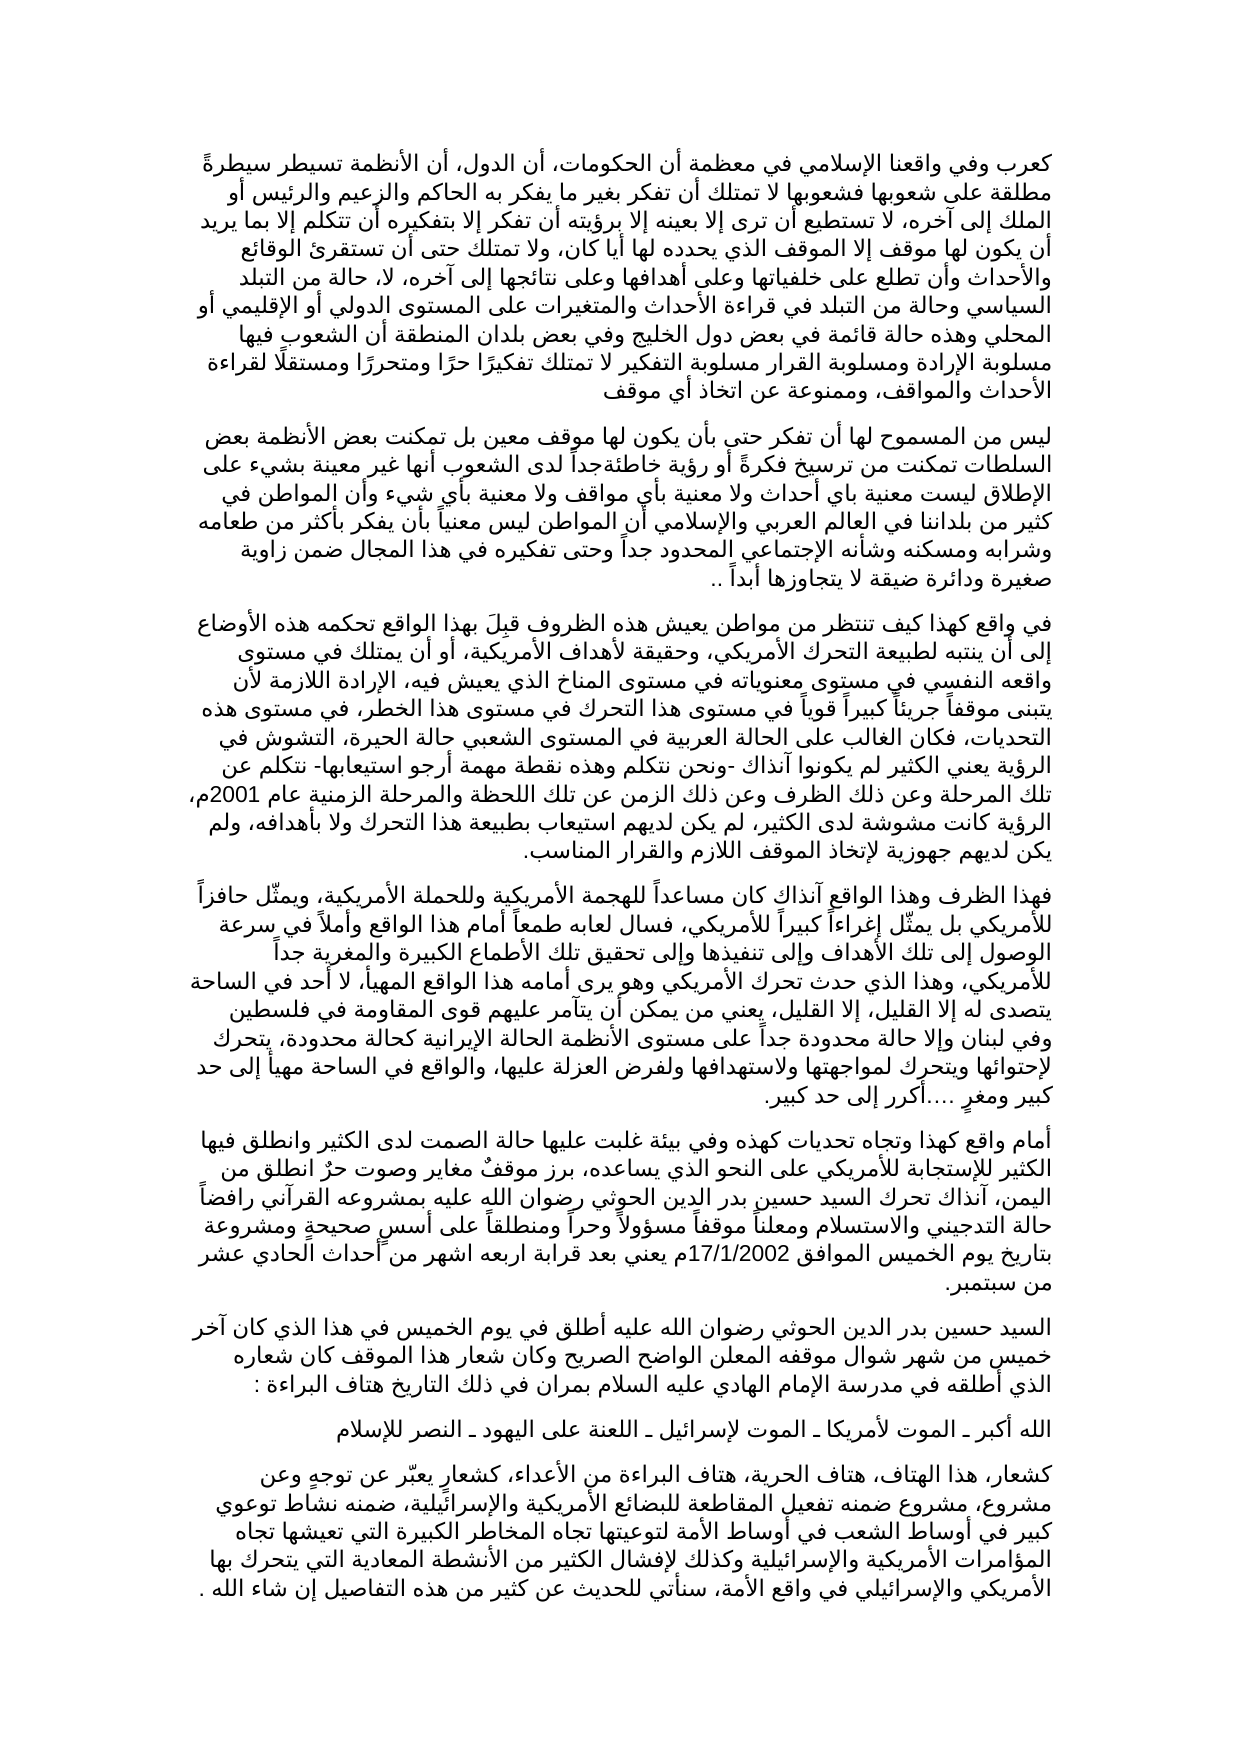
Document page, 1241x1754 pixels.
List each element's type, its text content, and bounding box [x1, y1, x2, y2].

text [187, 150, 1053, 404]
text فهذا الظرف وهذا الواقع آنذاك كان مساعداً للهجمة الأمريكية وللحملة الأمريكية، ويمثّل حافزاً للأمريكي بل يمثّل إغراءاً كبيراً للأمريكي، فسال لعابه طمعاً أمام هذا الواقع وأملاً في سرعة الوصول إلى تلك الأهداف وإلى تنفيذها وإلى تحقيق تلك الأطماع الكبيرة والمغرية جداً للأمريكي، وهذا الذي حدث تحرك الأمريكي وهو يرى أمامه هذا الواقع المهيأ، لا أحد في الساحة يتصدى له إلا القليل، إلا القليل، يعني من يمكن أن يتآمر عليهم قوى المقاومة في فلسطين وفي لبنان وإلا حالة محدودة جداً على مستوى الأنظمة الحالة الإيرانية كحالة محدودة، يتحرك لإحتوائها ويتحرك لمواجهتها ولاستهدافها ولفرض العزلة عليها، والواقع في الساحة مهيأ إلى حد كبير ومغرٍ ….أكرر إلى حد كبير. [187, 882, 1053, 1108]
text أمام واقع كهذا وتجاه تحديات كهذه وفي بيئة غلبت عليها حالة الصمت لدى الكثير وانطلق فيها الكثير للإستجابة للأمريكي على النحو الذي يساعده، برز موقفٌ مغاير وصوت حرٌ انطلق من اليمن، آنذاك تحرك السيد حسين بدر الدين الحوثي رضوان الله عليه بمشروعه القرآني رافضاً حالة التدجيني والاستسلام ومعلناً موقفاً مسؤولاً وحراً ومنطلقاً على أسسٍ صحيحةٍ ومشروعة بتاريخ يوم الخميس الموافق 17/1/2002م يعني بعد قرابة اربعه اشهر من أحداث الحادي عشر من سبتمبر. [187, 1127, 1053, 1295]
text كشعار، هذا الهتاف، هتاف الحرية، هتاف البراءة من الأعداء، كشعارٍ يعبّر عن توجهٍ وعن مشروع، مشروع ضمنه تفعيل المقاطعة للبضائع الأمريكية والإسرائيلية، ضمنه نشاط توعوي كبير في أوساط الشعب في أوساط الأمة لتوعيتها تجاه المخاطر الكبيرة التي تعيشها تجاه المؤامرات الأمريكية والإسرائيلية وكذلك لإفشال الكثير من الأنشطة المعادية التي يتحرك بها الأمريكي والإسرائيلي في واقع الأمة، سنأتي للحديث عن كثير من هذه التفاصيل إن شاء الله . [187, 1461, 1053, 1601]
text في واقع كهذا كيف تنتظر من مواطن يعيش هذه الظروف قبِلَ بهذا الواقع تحكمه هذه الأوضاع إلى أن ينتبه لطبيعة التحرك الأمريكي، وحقيقة لأهداف الأمريكية، أو أن يمتلك في مستوى واقعه النفسي في مستوى معنوياته في مستوى المناخ الذي يعيش فيه، الإرادة اللازمة لأن يتبنى موقفاً جريئاً كبيراً قوياً في مستوى هذا التحرك في مستوى هذا الخطر، في مستوى هذه التحديات، فكان الغالب على الحالة العربية في المستوى الشعبي حالة الحيرة، التشوش في الرؤية يعني الكثير لم يكونوا آنذاك -ونحن نتكلم وهذه نقطة مهمة أرجو استيعابها- نتكلم عن تلك المرحلة وعن ذلك الظرف وعن ذلك الزمن عن تلك اللحظة والمرحلة الزمنية عام 2001م، الرؤية كانت مشوشة لدى الكثير، لم يكن لديهم استيعاب بطبيعة هذا التحرك ولا بأهدافه، ولم يكن لديهم جهوزية لإتخاذ الموقف اللازم والقرار المناسب. [187, 610, 1053, 864]
text السيد حسين بدر الدين الحوثي رضوان الله عليه أطلق في يوم الخميس في هذا الذي كان آخر خميس من شهر شوال موقفه المعلن الواضح الصريح وكان شعار هذا الموقف كان شعاره الذي أطلقه في مدرسة الإمام الهادي عليه السلام بمران في ذلك التاريخ هتاف البراءة : [187, 1314, 1053, 1397]
text ليس من المسموح لها أن تفكر حتى بأن يكون لها موقف معين بل تمكنت بعض الأنظمة بعض السلطات تمكنت من ترسيخ فكرةً أو رؤية خاطئةجداً لدى الشعوب أنها غير معينة بشيء على الإطلاق ليست معنية باي أحداث ولا معنية بأي مواقف ولا معنية بأي شيء وأن المواطن في كثير من بلداننا في العالم العربي والإسلامي أن المواطن ليس معنياً بأن يفكر بأكثر من طعامه وشرابه ومسكنه وشأنه الإجتماعي المحدود جداً وحتى تفكيره في هذا المجال ضمن زاوية صغيرة ودائرة ضيقة لا يتجاوزها أبداً .. [187, 423, 1053, 591]
text الله أكبر ـ الموت لأمريكا ـ الموت لإسرائيل ـ اللعنة على اليهود ـ النصر للإسلام [187, 1416, 1053, 1442]
